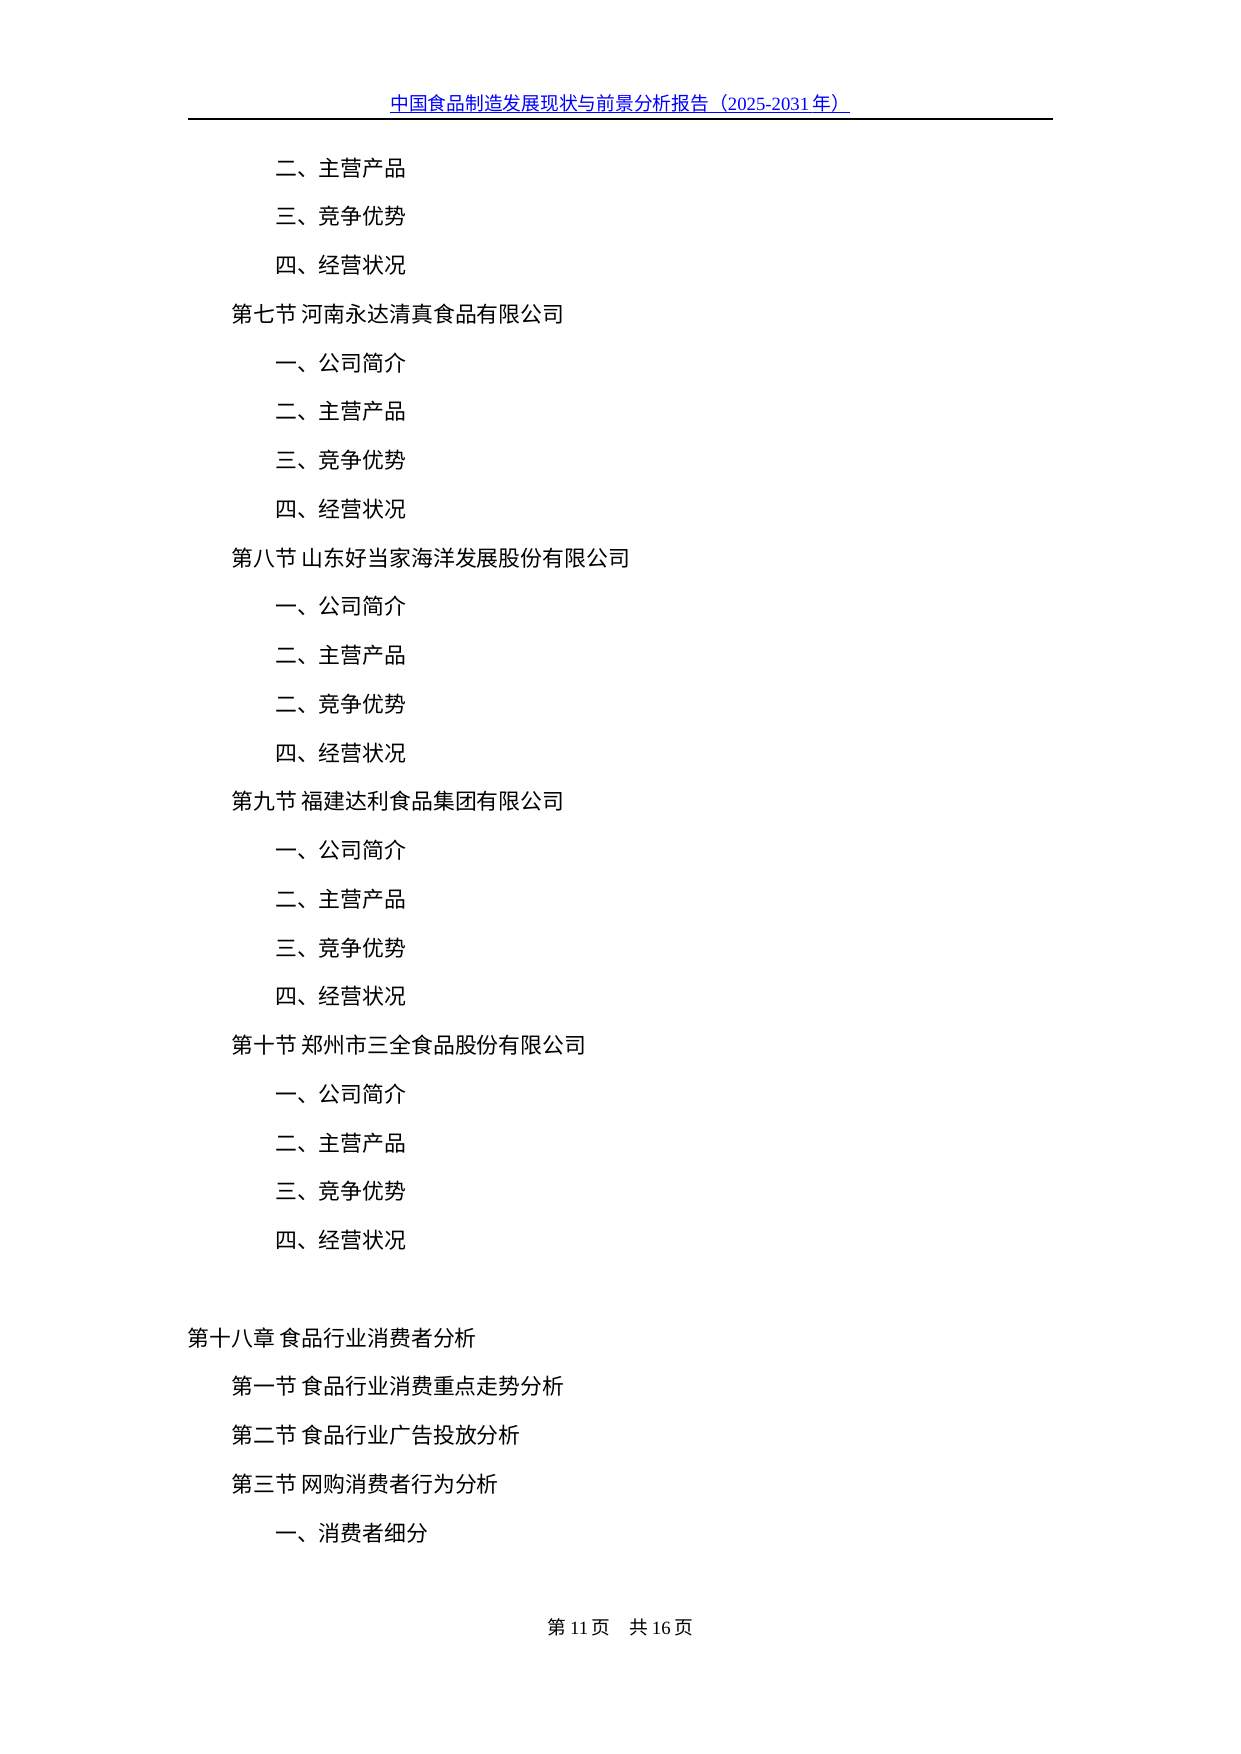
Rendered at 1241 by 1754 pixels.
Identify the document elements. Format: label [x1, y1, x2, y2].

text [187, 150, 1053, 1548]
